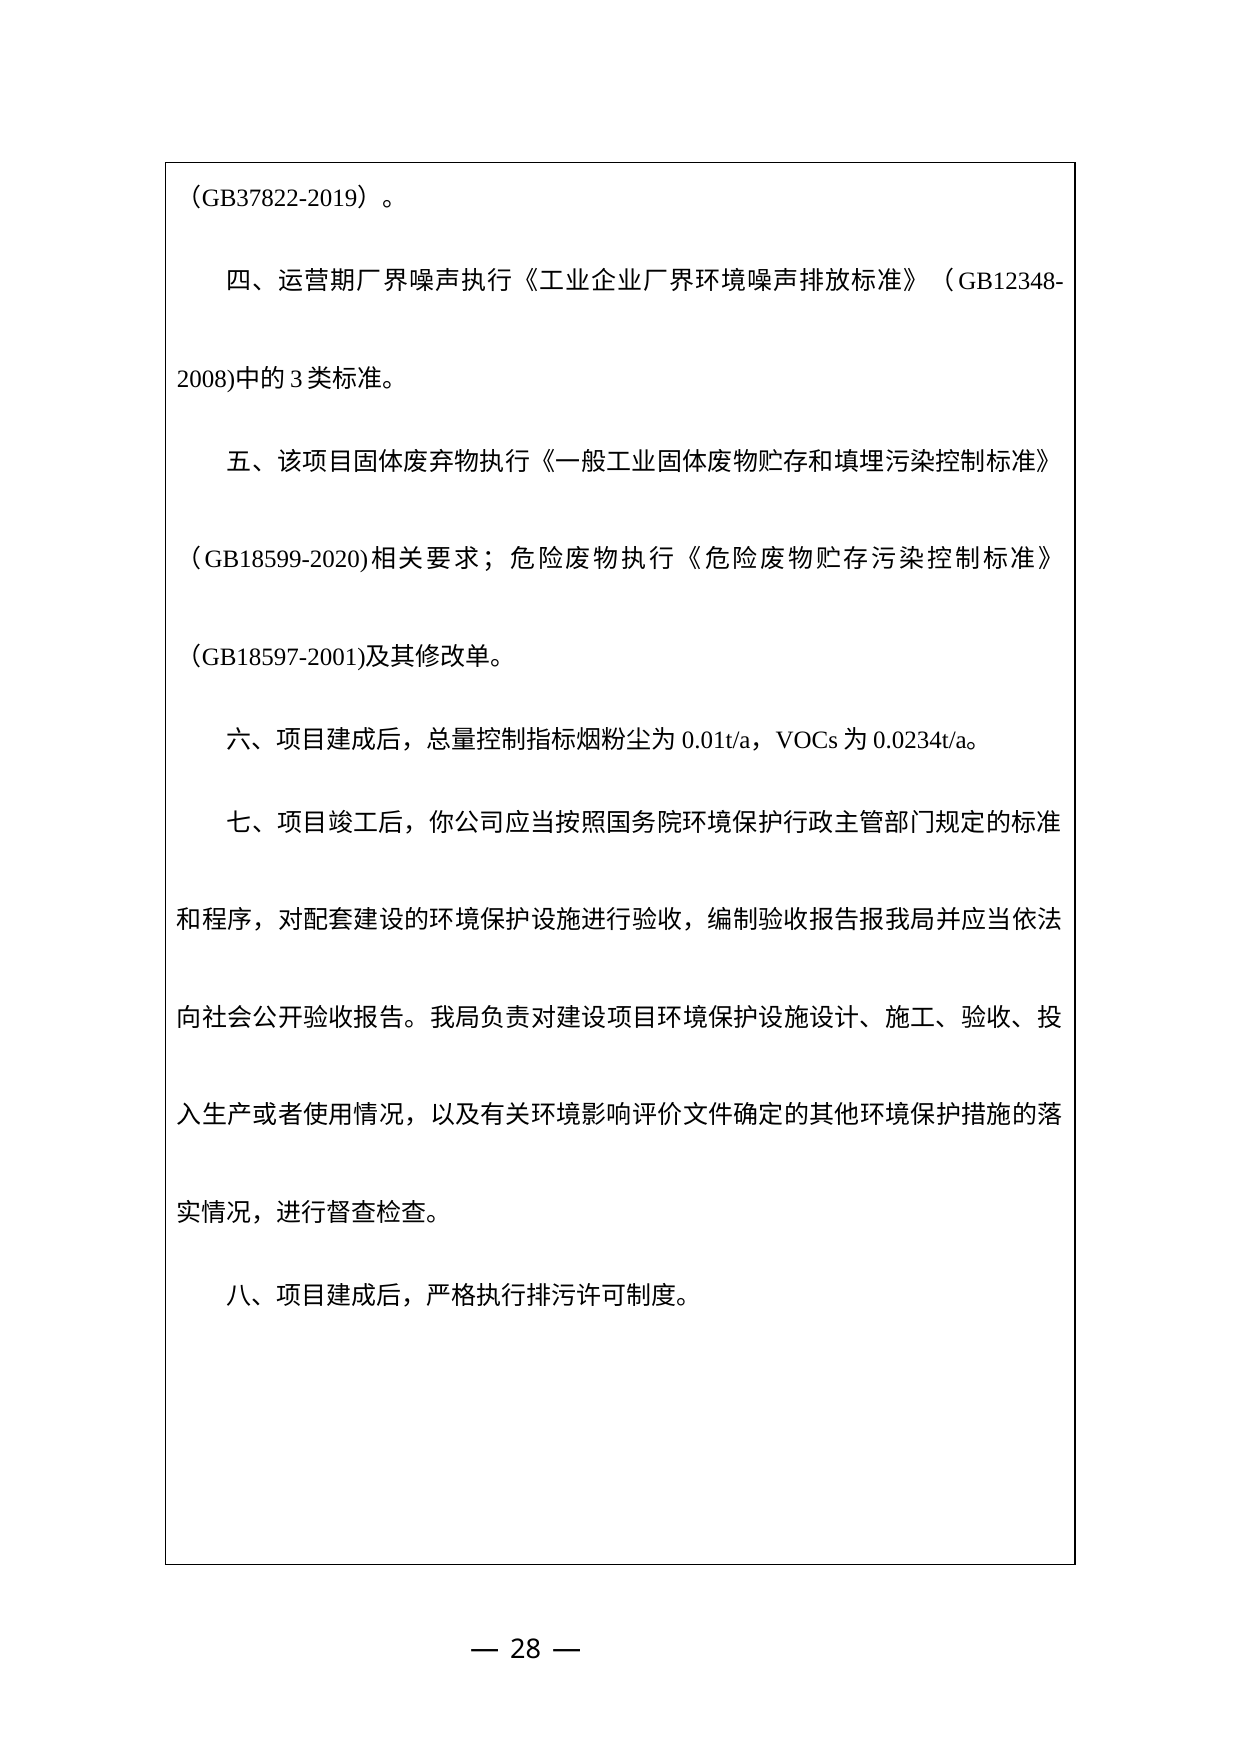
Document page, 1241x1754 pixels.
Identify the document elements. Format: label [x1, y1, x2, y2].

table_header [166, 163, 1074, 1564]
